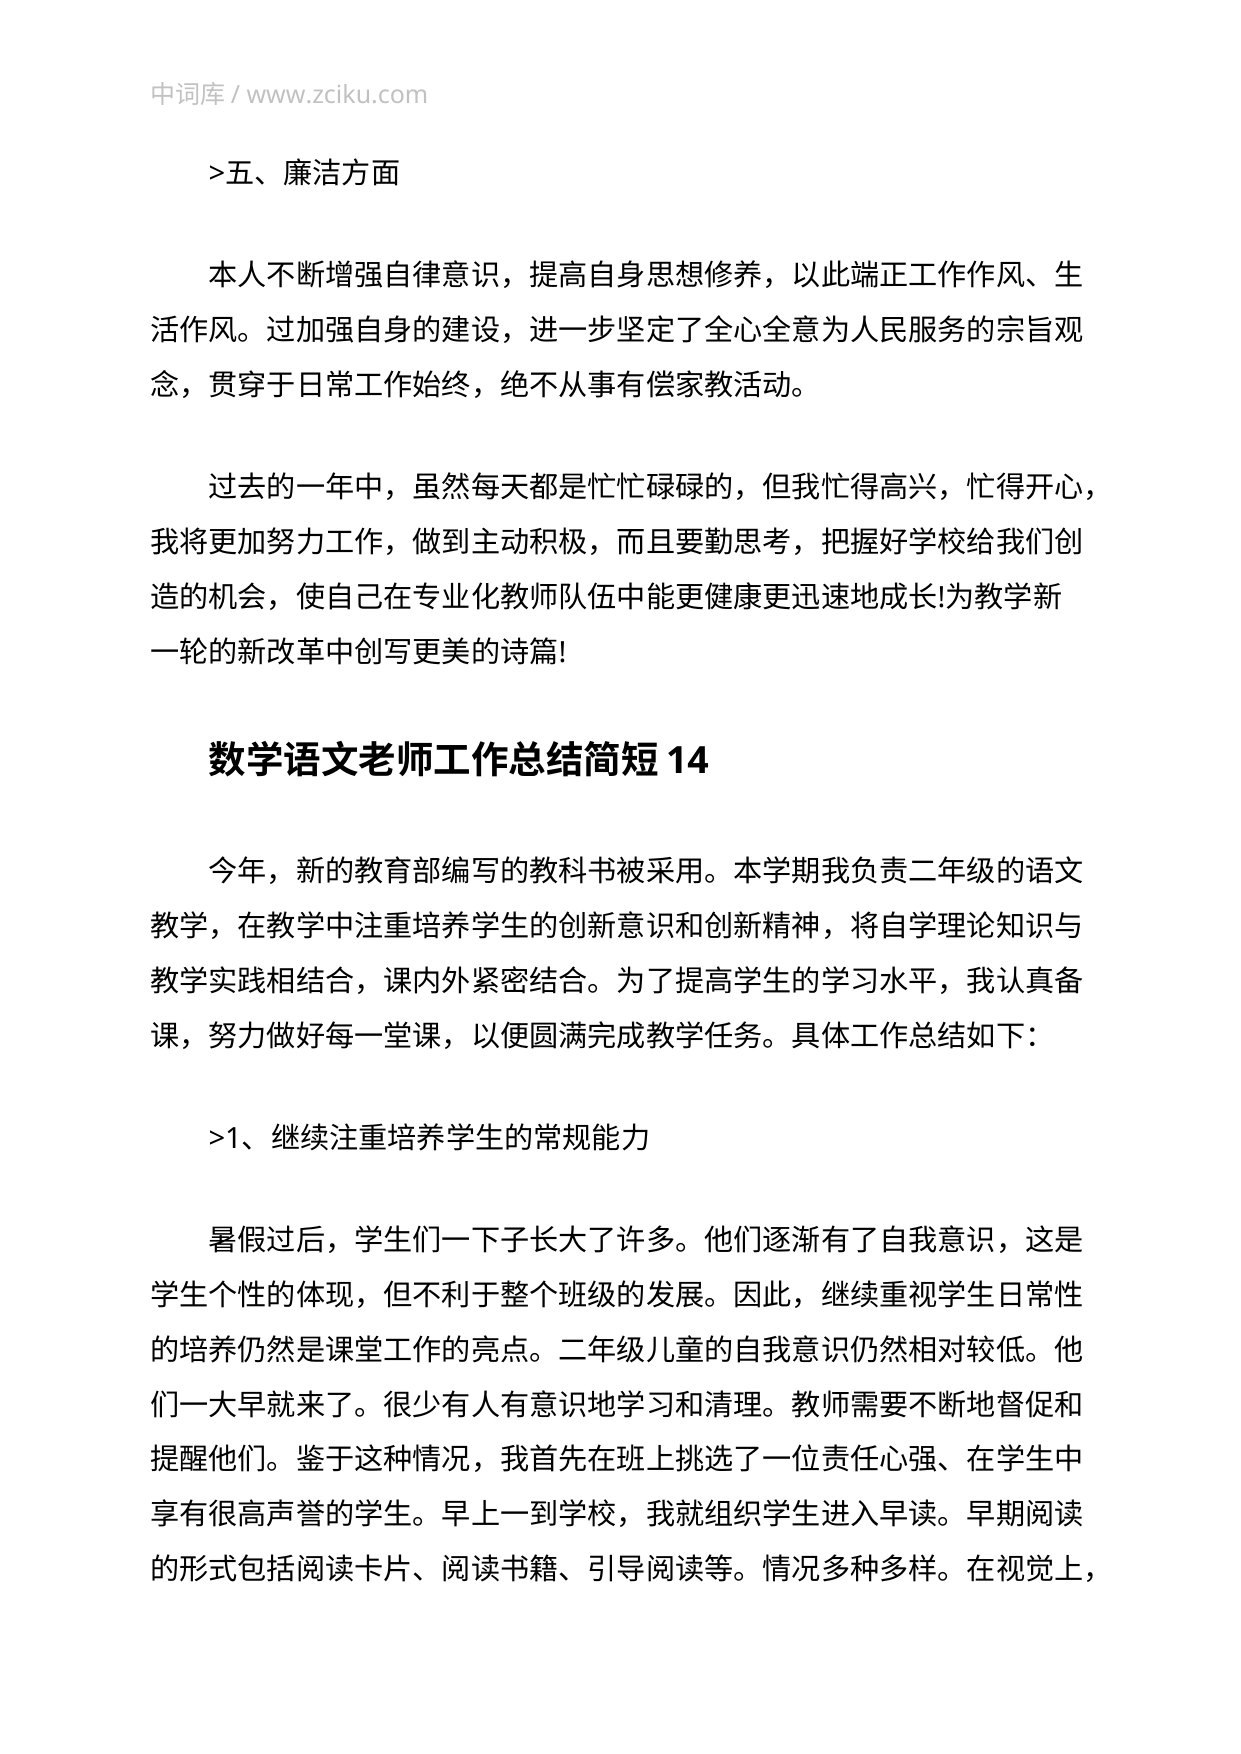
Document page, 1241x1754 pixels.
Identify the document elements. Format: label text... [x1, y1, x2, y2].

text 过去的一年中，虽然每天都是忙忙碌碌的，但我忙得高兴，忙得开心，我将更加努力工作，做到主动积极，而且要勤思考，把握好学校给我们创造的机会，使自己在专业化教师队伍中能更健康更迅速地成长!为教学新一轮的新改革中创写更美的诗篇! [150, 463, 1090, 671]
text 数学语文老师工作总结简短14 [150, 730, 1090, 785]
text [150, 1216, 1090, 1588]
text 今年，新的教育部编写的教科书被采用。本学期我负责二年级的语文教学，在教学中注重培养学生的创新意识和创新精神，将自学理论知识与教学实践相结合，课内外紧密结合。为了提高学生的学习水平，我认真备课，努力做好每一堂课，以便圆满完成教学任务。具体工作总结如下： [150, 848, 1090, 1055]
text 本人不断增强自律意识，提高自身思想修养，以此端正工作作风、生活作风。过加强自身的建设，进一步坚定了全心全意为人民服务的宗旨观念，贯穿于日常工作始终，绝不从事有偿家教活动。 [150, 252, 1090, 404]
text >五、廉洁方面 [150, 150, 1090, 192]
text >1、继续注重培养学生的常规能力 [150, 1114, 1090, 1157]
